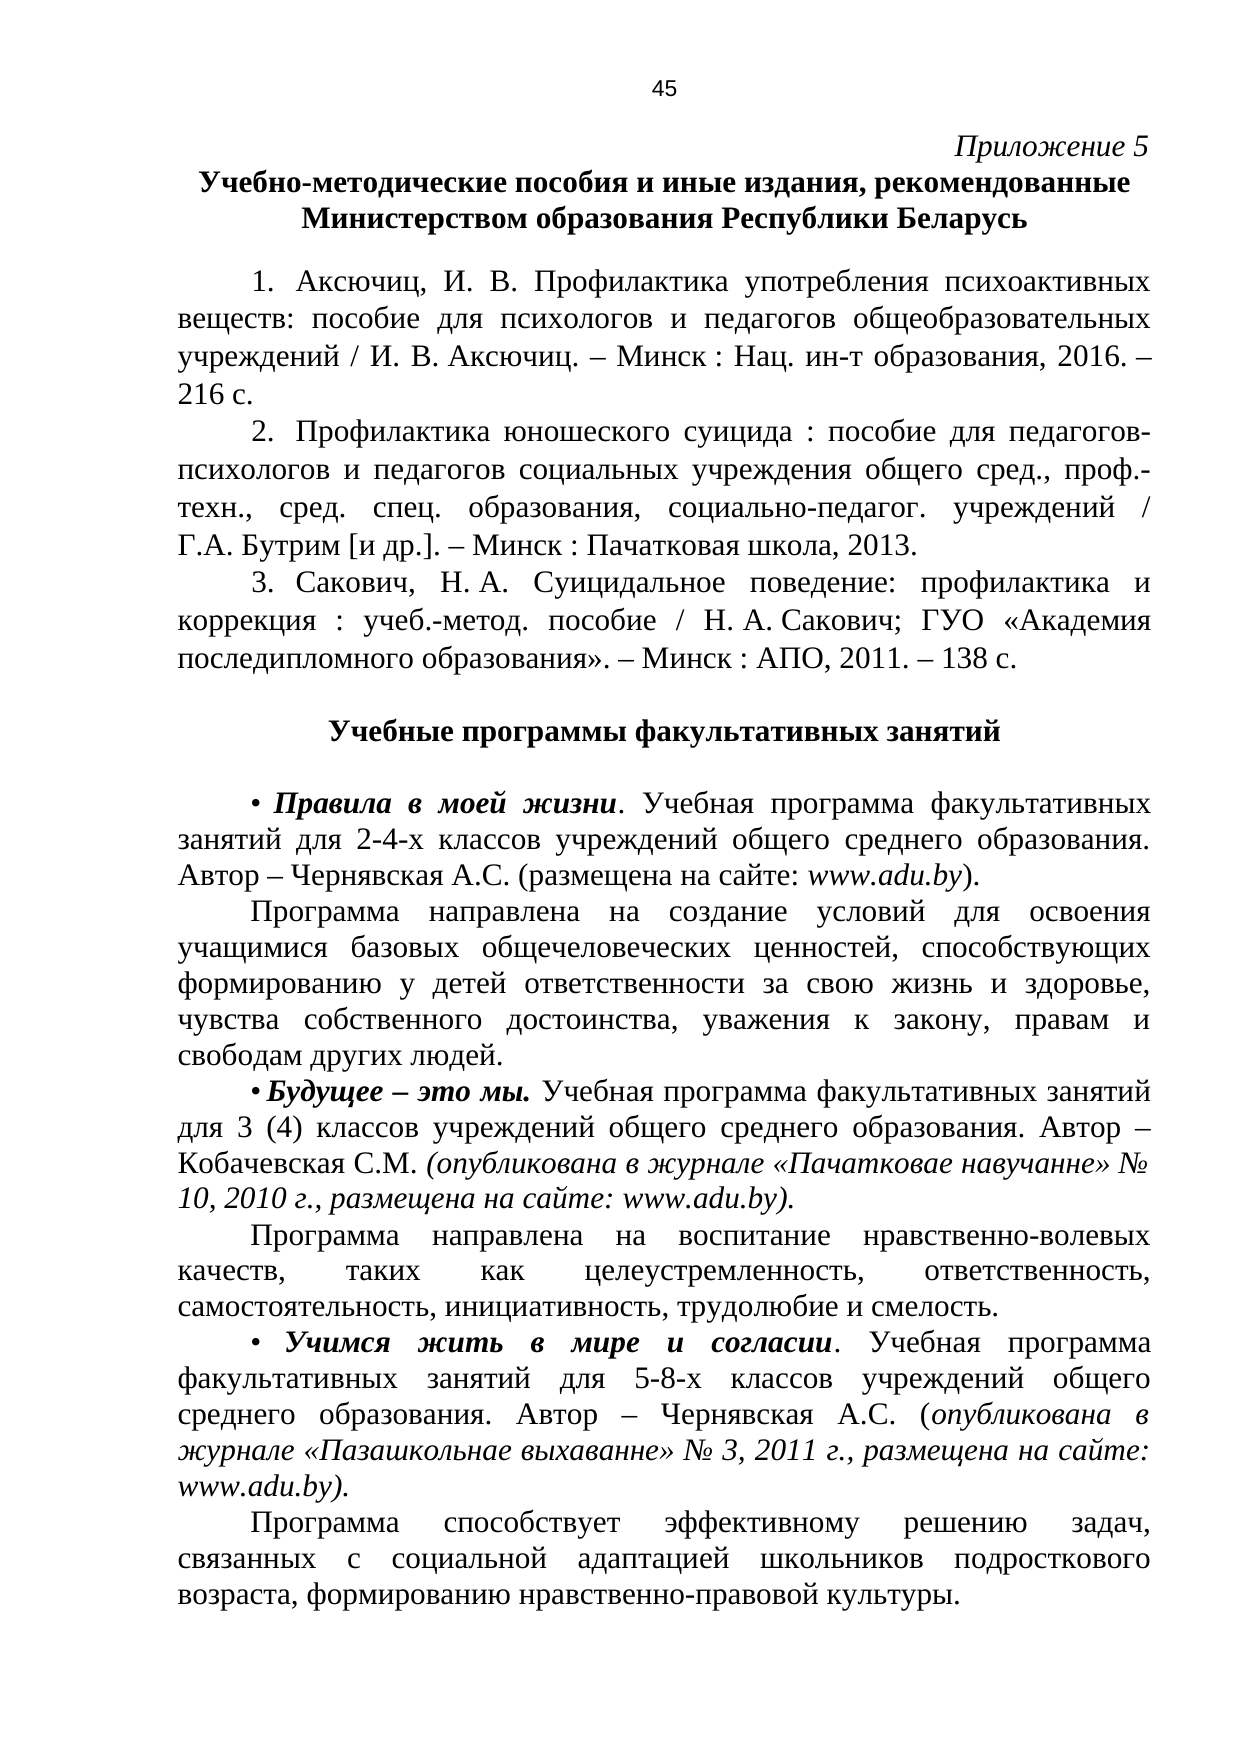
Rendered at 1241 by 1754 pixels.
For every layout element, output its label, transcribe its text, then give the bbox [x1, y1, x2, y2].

list Аксючиц, И. В. Профилактика употребления психоактивных веществ: пособие для психологов и педагогов общеобразовательных учреждений / И. В. Аксючиц. – Минск : Нац. ин-т образования, 2016. – 216 с. [177, 262, 1152, 411]
text Учебно-методические пособия и иные издания, рекомендованные Министерством образования Республики Беларусь [177, 164, 1152, 236]
text Приложение 5 [177, 128, 1152, 164]
text • Правила в моей жизни. Учебная программа факультативных занятий для 2-4-х классов учреждений общего среднего образования. Автор – Чернявская А.С. (размещена на сайте: www.adu.by). [177, 784, 1152, 892]
text Учебные программы факультативных занятий [177, 713, 1152, 748]
list Профилактика юношеского суицида : пособие для педагогов-психологов и педагогов социальных учреждения общего сред., проф.-техн., сред. спец. образования, социально-педагог. учреждений / Г.А. Бутрим [и др.]. – Минск : Пачатковая школа, 2013. [177, 413, 1152, 562]
text • Будущее – это мы. Учебная программа факультативных занятий для 3 (4) классов учреждений общего среднего образования. Автор – Кобачевская С.М. (опубликована в журнале «Пачатковае навучанне» № 10, 2010 г., размещена на сайте: www.adu.by). [177, 1072, 1152, 1216]
text Программа способствует эффективному решению задач, связанных с социальной адаптацией школьников подросткового возраста, формированию нравственно-правовой культуры. [177, 1503, 1152, 1611]
text Программа направлена на воспитание нравственно-волевых качеств, таких как целеустремленность, ответственность, самостоятельность, инициативность, трудолюбие и смелость. [177, 1216, 1152, 1323]
text Программа направлена на создание условий для освоения учащимися базовых общечеловеческих ценностей, способствующих формированию у детей ответственности за свою жизнь и здоровье, чувства собственного достоинства, уважения к закону, правам и свободам других людей. [177, 892, 1152, 1072]
list Сакович, Н. А. Суицидальное поведение: профилактика и коррекция : учеб.-метод. пособие / Н. А. Сакович; ГУО «Академия последипломного образования». – Минск : АПО, 2011. – 138 с. [177, 563, 1152, 675]
text • Учимся жить в мире и согласии. Учебная программа факультативных занятий для 5-8-х классов учреждений общего среднего образования. Автор – Чернявская А.С. (опубликована в журнале «Пазашкольнае выхаванне» № 3, 2011 г., размещена на сайте: www.adu.by). [177, 1323, 1152, 1503]
